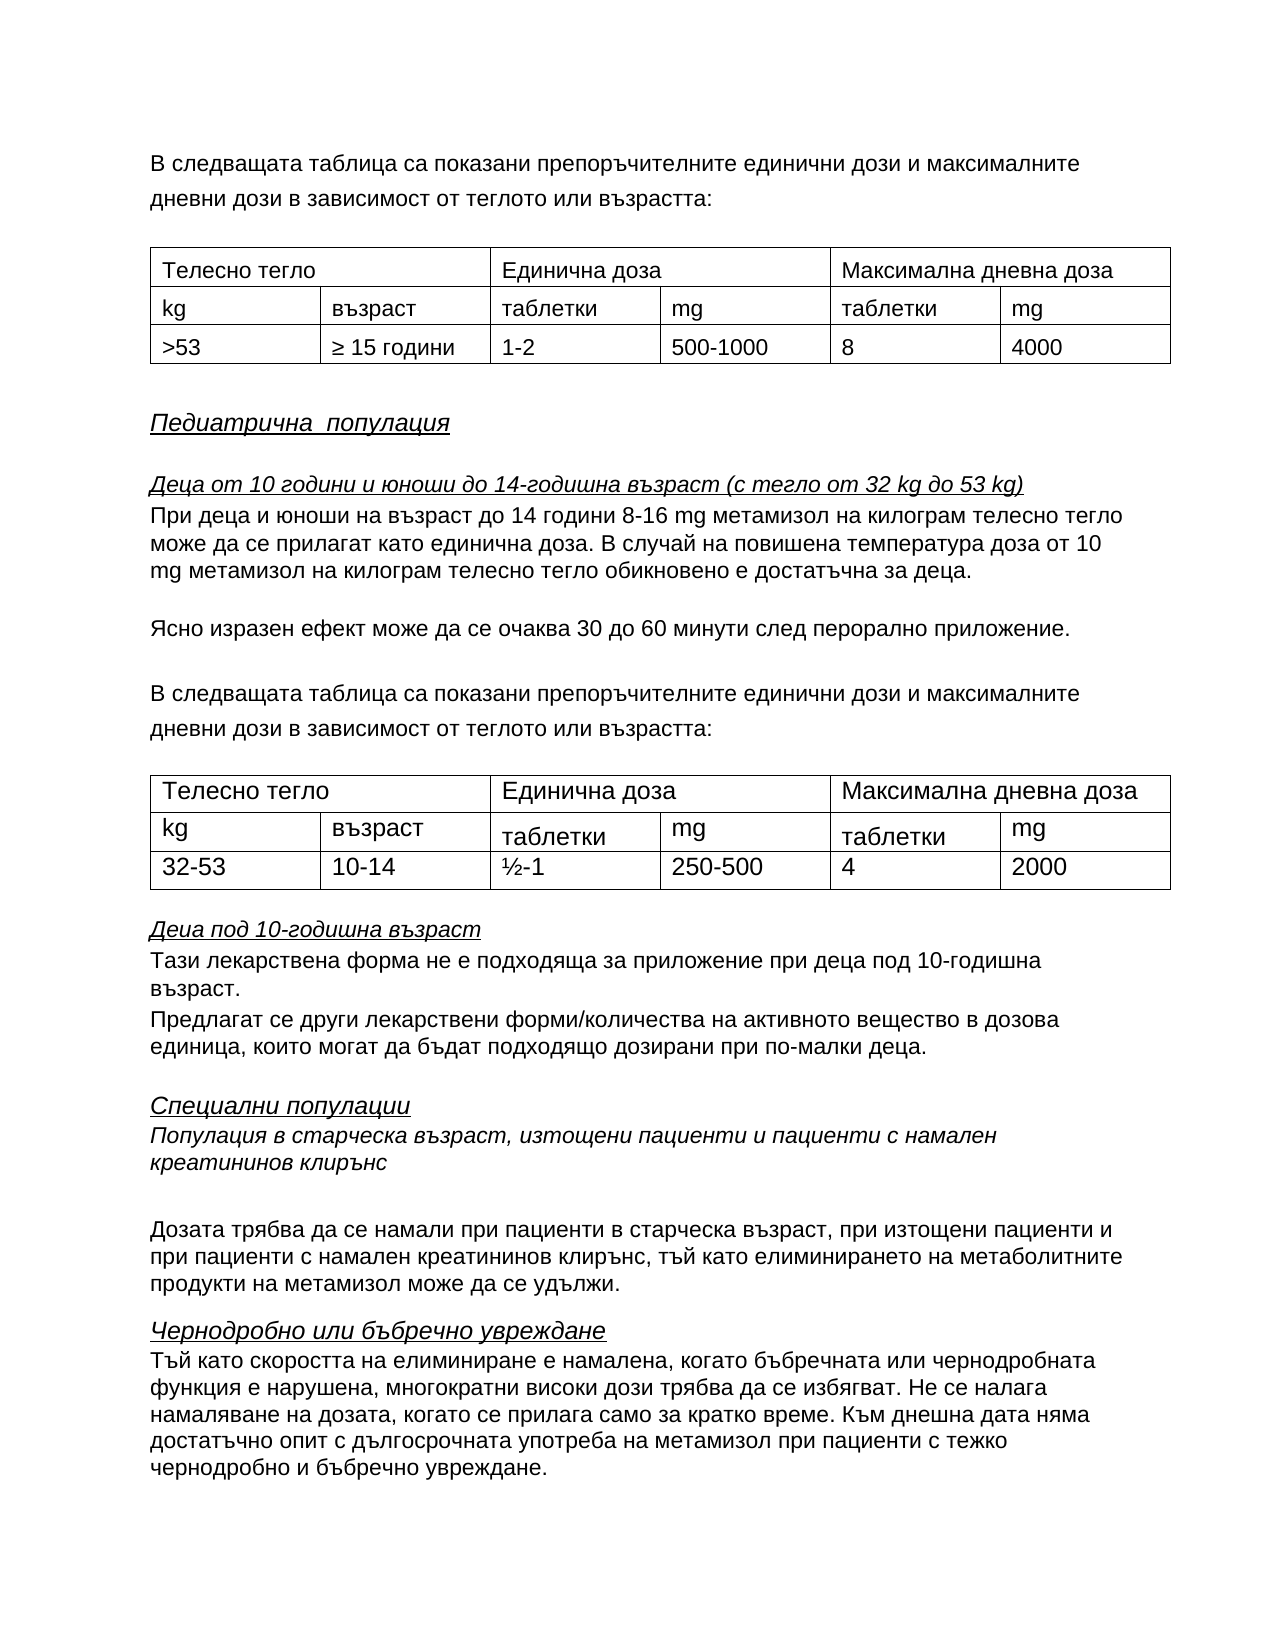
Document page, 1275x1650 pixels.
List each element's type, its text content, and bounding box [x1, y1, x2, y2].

table_cell 10-14 [321, 852, 490, 889]
table_cell 4000 [1001, 325, 1170, 363]
table_cell таблетки [831, 813, 1000, 851]
table_cell 2000 [1001, 852, 1170, 889]
table_cell ½-1 [491, 852, 660, 889]
table_cell 4 [831, 852, 1000, 889]
table_cell >53 [151, 325, 320, 363]
table_header Телесно тегло [151, 776, 490, 812]
table_cell kg [151, 287, 320, 324]
text Ясно изразен ефект може да се очаква 30 до 60 минути след перорално приложение. [150, 615, 1125, 642]
text Деца от 10 години и юноши до 14-годишна възраст (с тегло от 32 kg до 53 kg) [150, 471, 1125, 498]
table_header Единична доза [491, 776, 830, 812]
table_header Максимална дневна доза [831, 776, 1170, 812]
table_cell mg [661, 287, 830, 324]
table_cell 32-53 [151, 852, 320, 889]
subtitle Педиатрична популация [150, 408, 1125, 437]
text Предлагат се други лекарствени форми/количества на активното вещество в дозова единица, които могат да бъдат подходящо дозирани при по-малки деца. [150, 1006, 1125, 1059]
table_cell mg [1001, 287, 1170, 324]
text Тъй като скоростта на елиминиране е намалена, когато бъбречната или чернодробната функция е нарушена, многократни високи дози трябва да се избягват. Не се налага намаляване на дозата, когато се прилага само за кратко време. Към днешна дата няма достатъчно опит с дългосрочната употреба на метамизол при пациенти с тежко чернодробно и бъбречно увреждане. [150, 1347, 1125, 1481]
table_cell възраст [321, 287, 490, 324]
table_cell ≥ 15 години [321, 325, 490, 363]
text Дозата трябва да се намали при пациенти в старческа възраст, при изтощени пациенти и при пациенти с намален креатининов клирънс, тъй като елиминирането на метаболитните продукти на метамизол може да се удължи. [150, 1216, 1125, 1297]
table_cell таблетки [491, 287, 660, 324]
table_cell таблетки [491, 813, 660, 851]
text В следващата таблица са показани препоръчителните единични дози и максималните дневни дози в зависимост от теглото или възрастта: [150, 673, 1125, 744]
table_header Максимална дневна доза [831, 248, 1170, 286]
table_cell mg [1001, 813, 1170, 851]
subtitle Специални популации [150, 1091, 1125, 1119]
table_cell таблетки [831, 287, 1000, 324]
table_cell 250-500 [661, 852, 830, 889]
text Тази лекарствена форма не е подходяща за приложение при деца под 10-годишна възраст. [150, 947, 1125, 1001]
table_cell 8 [831, 325, 1000, 363]
table_header Единична доза [491, 248, 830, 286]
table_cell kg [151, 813, 320, 851]
text При деца и юноши на възраст до 14 години 8-16 mg метамизол на килограм телесно тегло може да се прилагат като единична доза. В случай на повишена температура доза от 10 mg метамизол на килограм телесно тегло обикновено е достатъчна за деца. [150, 502, 1125, 584]
table_cell mg [661, 813, 830, 851]
table_header Телесно тегло [151, 248, 490, 286]
table_cell възраст [321, 813, 490, 851]
text В следващата таблица са показани препоръчителните единични дози и максималните дневни дози в зависимост от теглото или възрастта: [150, 150, 1125, 211]
subtitle Чернодробно или бъбречно увреждане [150, 1316, 1125, 1344]
text Популация в старческа възраст, изтощени пациенти и пациенти с намален креатининов клирънс [150, 1122, 1125, 1176]
text Деиа под 10-годишна възраст [150, 916, 1125, 943]
table_cell 500-1000 [661, 325, 830, 363]
table_cell 1-2 [491, 325, 660, 363]
